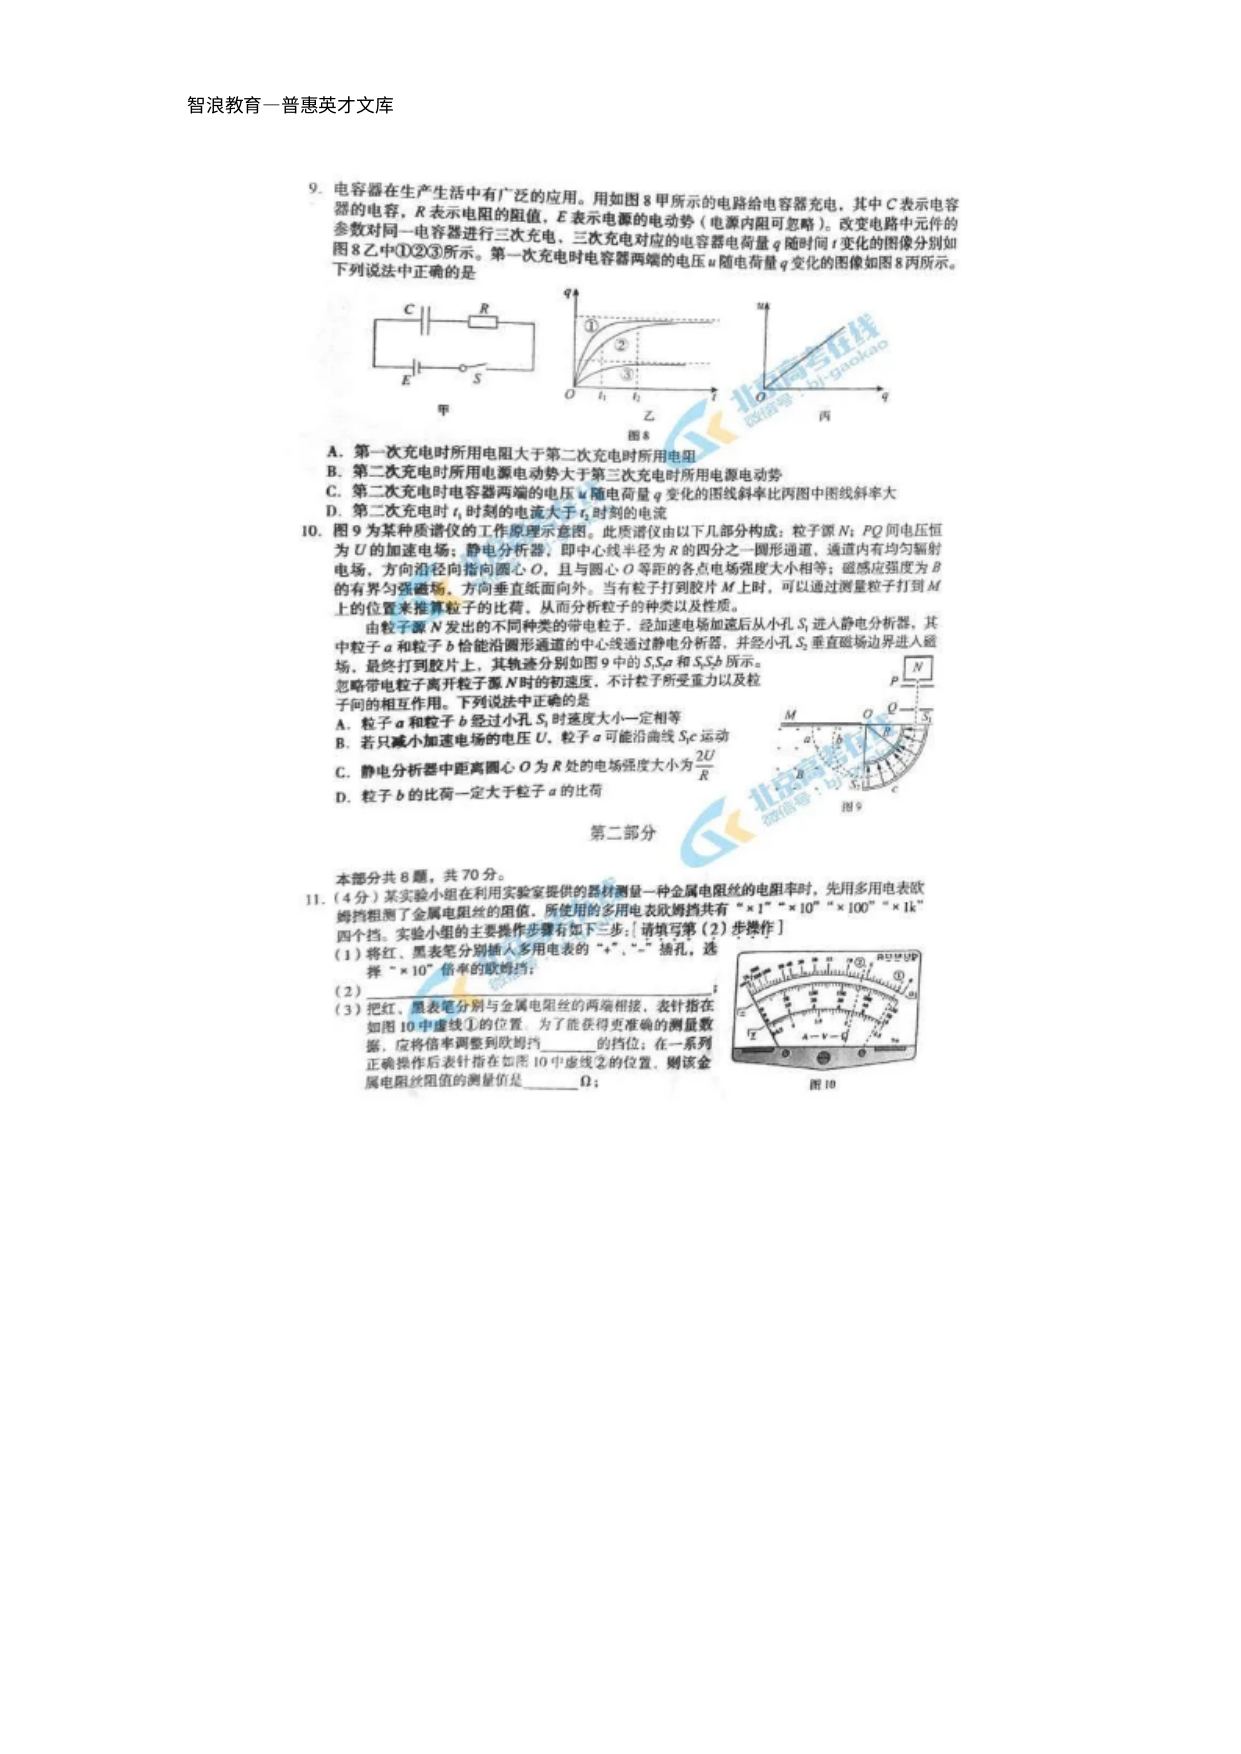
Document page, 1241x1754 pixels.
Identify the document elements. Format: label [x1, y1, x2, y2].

picture [263, 162, 978, 1109]
